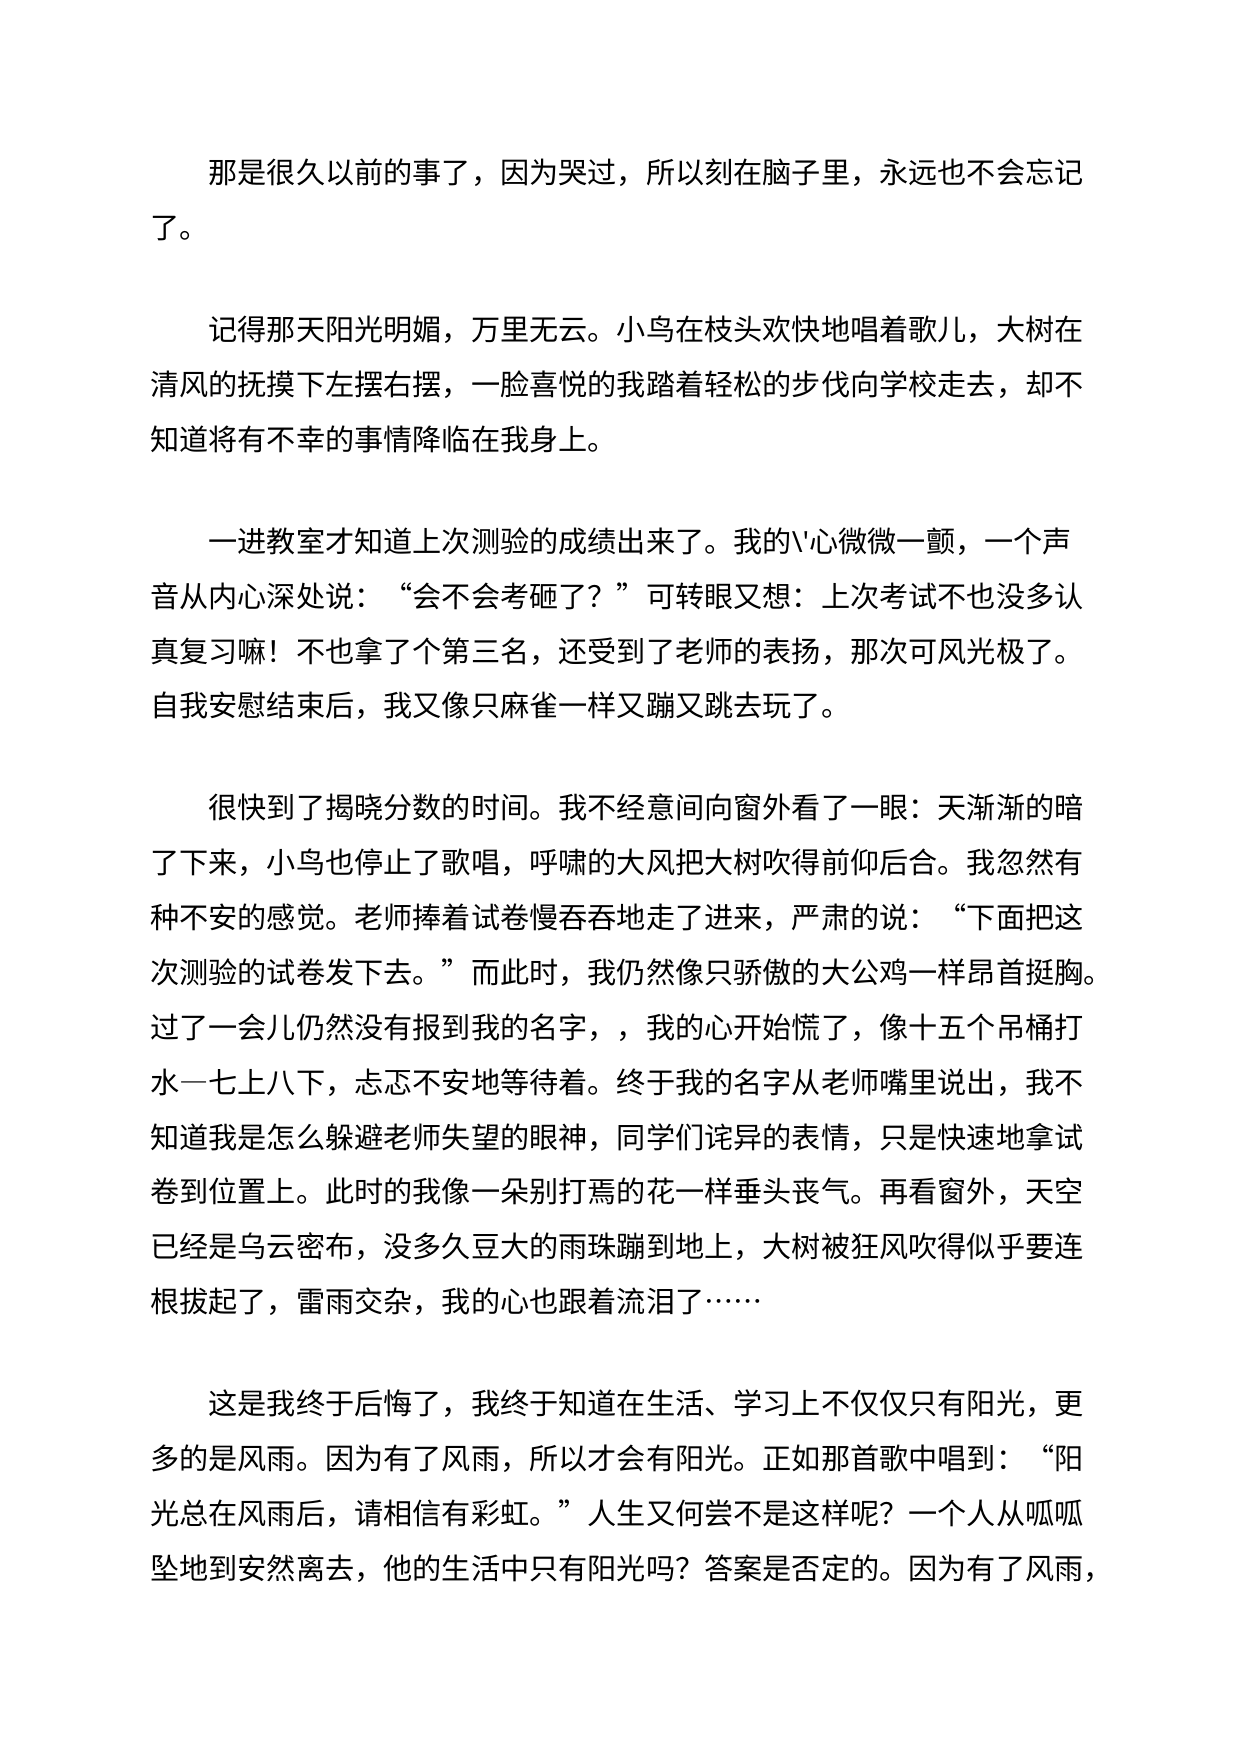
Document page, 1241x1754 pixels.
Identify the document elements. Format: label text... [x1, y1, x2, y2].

text 记得那天阳光明媚，万里无云。小鸟在枝头欢快地唱着歌儿，大树在清风的抚摸下左摆右摆，一脸喜悦的我踏着轻松的步伐向学校走去，却不知道将有不幸的事情降临在我身上。 [150, 307, 1090, 459]
text 一进教室才知道上次测验的成绩出来了。我的\'心微微一颤，一个声音从内心深处说：“会不会考砸了？”可转眼又想：上次考试不也没多认真复习嘛！不也拿了个第三名，还受到了老师的表扬，那次可风光极了。自我安慰结束后，我又像只麻雀一样又蹦又跳去玩了。 [150, 518, 1090, 725]
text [150, 1381, 1090, 1588]
text 很快到了揭晓分数的时间。我不经意间向窗外看了一眼：天渐渐的暗了下来，小鸟也停止了歌唱，呼啸的大风把大树吹得前仰后合。我忽然有种不安的感觉。老师捧着试卷慢吞吞地走了进来，严肃的说：“下面把这次测验的试卷发下去。”而此时，我仍然像只骄傲的大公鸡一样昂首挺胸。过了一会儿仍然没有报到我的名字，，我的心开始慌了，像十五个吊桶打水―七上八下，忐忑不安地等待着。终于我的名字从老师嘴里说出，我不知道我是怎么躲避老师失望的眼神，同学们诧异的表情，只是快速地拿试卷到位置上。此时的我像一朵别打焉的花一样垂头丧气。再看窗外，天空已经是乌云密布，没多久豆大的雨珠蹦到地上，大树被狂风吹得似乎要连根拔起了，雷雨交杂，我的心也跟着流泪了…… [150, 785, 1090, 1321]
text 那是很久以前的事了，因为哭过，所以刻在脑子里，永远也不会忘记了。 [150, 150, 1090, 247]
